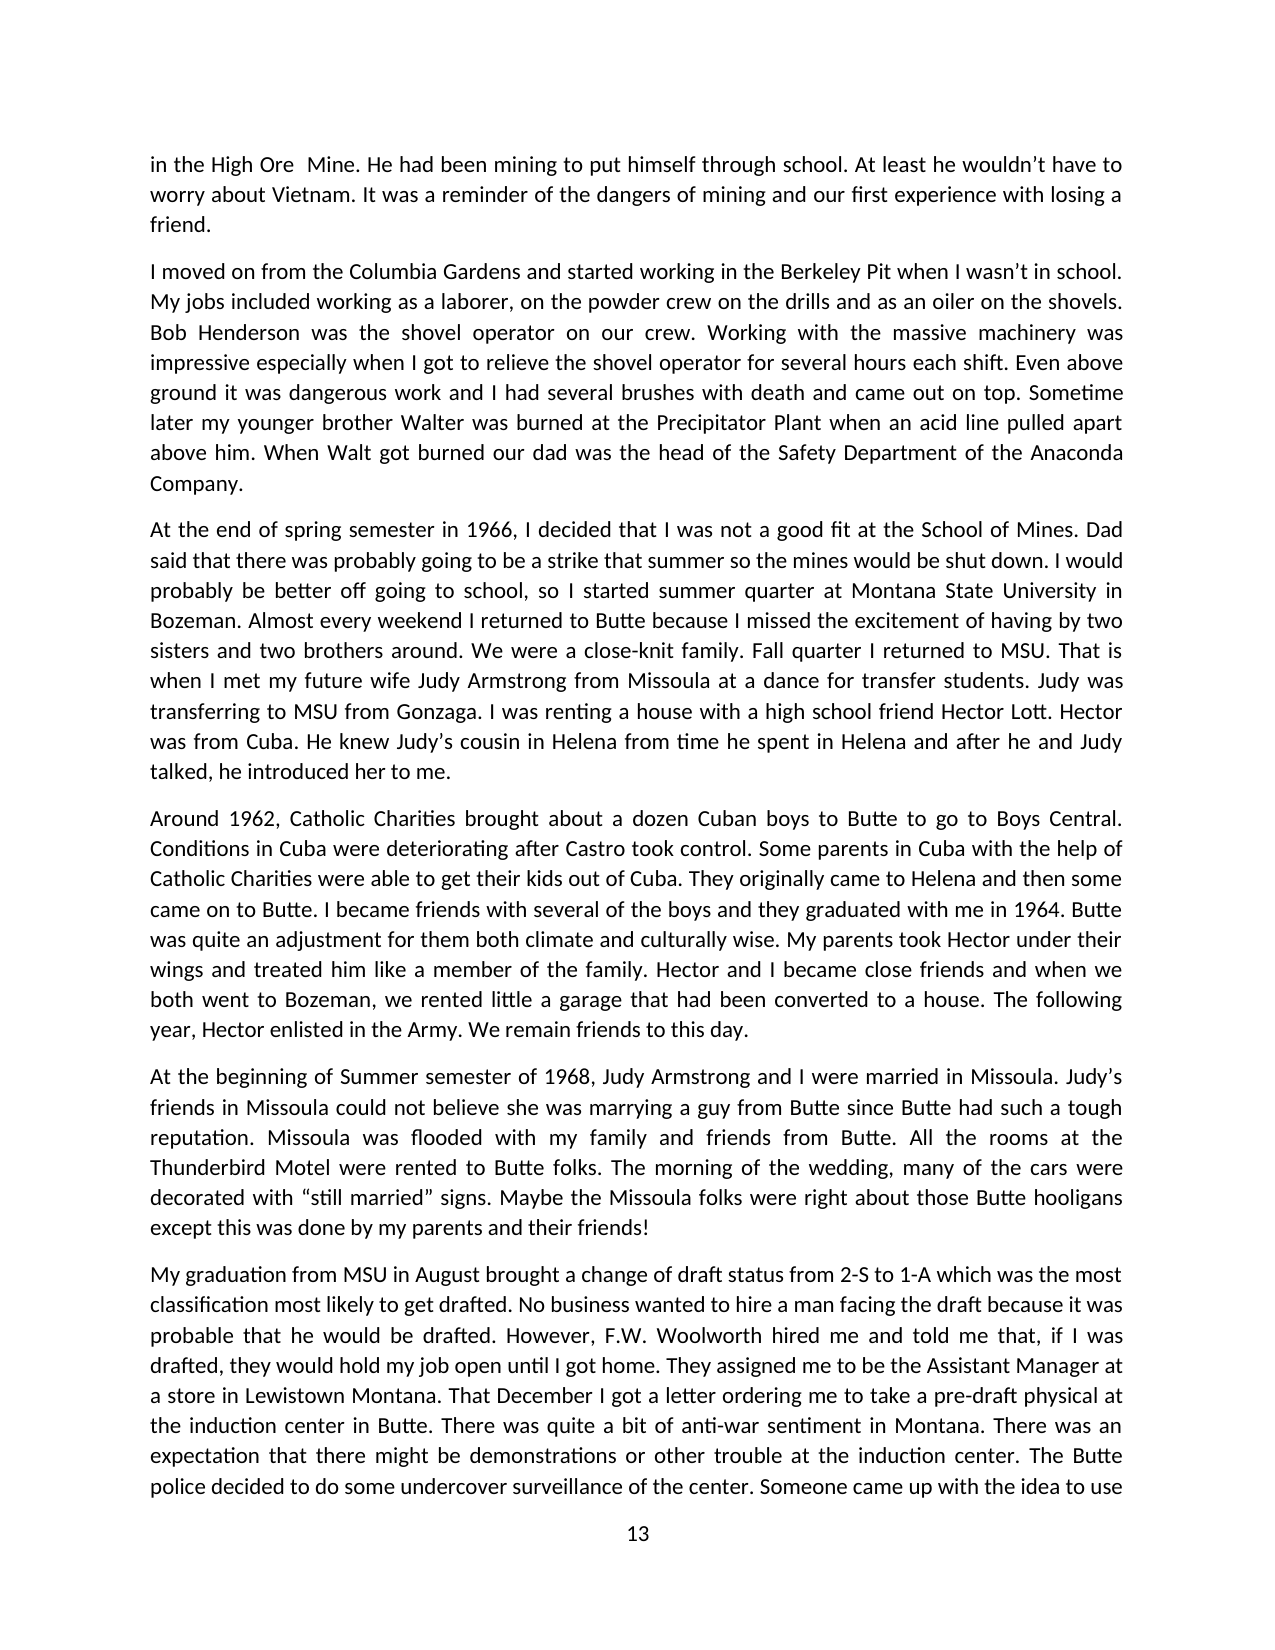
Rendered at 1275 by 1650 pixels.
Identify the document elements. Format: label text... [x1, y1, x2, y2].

text At the end of spring semester in 1966, I decided that I was not a good fit at the School of Mines. Dad said that there was probably going to be a strike that summer so the mines would be shut down. I would probably be better off going to school, so I started summer quarter at Montana State University in Bozeman. Almost every weekend I returned to Butte because I missed the excitement of having by two sisters and two brothers around. We were a close-knit family. Fall quarter I returned to MSU. That is when I met my future wife Judy Armstrong from Missoula at a dance for transfer students. Judy was transferring to MSU from Gonzaga. I was renting a house with a high school friend Hector Lott. Hector was from Cuba. He knew Judy’s cousin in Helena from time he spent in Helena and after he and Judy talked, he introduced her to me. [150, 516, 1125, 785]
text Around 1962, Catholic Charities brought about a dozen Cuban boys to Butte to go to Boys Central. Conditions in Cuba were deteriorating after Castro took control. Some parents in Cuba with the help of Catholic Charities were able to get their kids out of Cuba. They originally came to Helena and then some came on to Butte. I became friends with several of the boys and they graduated with me in 1964. Butte was quite an adjustment for them both climate and culturally wise. My parents took Hector under their wings and treated him like a member of the family. Hector and I became close friends and when we both went to Bozeman, we rented little a garage that had been converted to a house. The following year, Hector enlisted in the Army. We remain friends to this day. [150, 804, 1125, 1044]
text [150, 1260, 1125, 1500]
text At the beginning of Summer semester of 1968, Judy Armstrong and I were married in Missoula. Judy’s friends in Missoula could not believe she was marrying a guy from Butte since Butte had such a tough reputation. Missoula was flooded with my family and friends from Butte. All the rooms at the Thunderbird Motel were rented to Butte folks. The morning of the wedding, many of the cars were decorated with “still married” signs. Maybe the Missoula folks were right about those Butte hooligans except this was done by my parents and their friends! [150, 1062, 1125, 1242]
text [150, 150, 1125, 238]
text I moved on from the Columbia Gardens and started working in the Berkeley Pit when I wasn’t in school. My jobs included working as a laborer, on the powder crew on the drills and as an oiler on the shovels. Bob Henderson was the shovel operator on our crew. Working with the massive machinery was impressive especially when I got to relieve the shovel operator for several hours each shift. Even above ground it was dangerous work and I had several brushes with death and came out on top. Sometime later my younger brother Walter was burned at the Precipitator Plant when an acid line pulled apart above him. When Walt got burned our dad was the head of the Safety Department of the Anaconda Company. [150, 257, 1125, 497]
